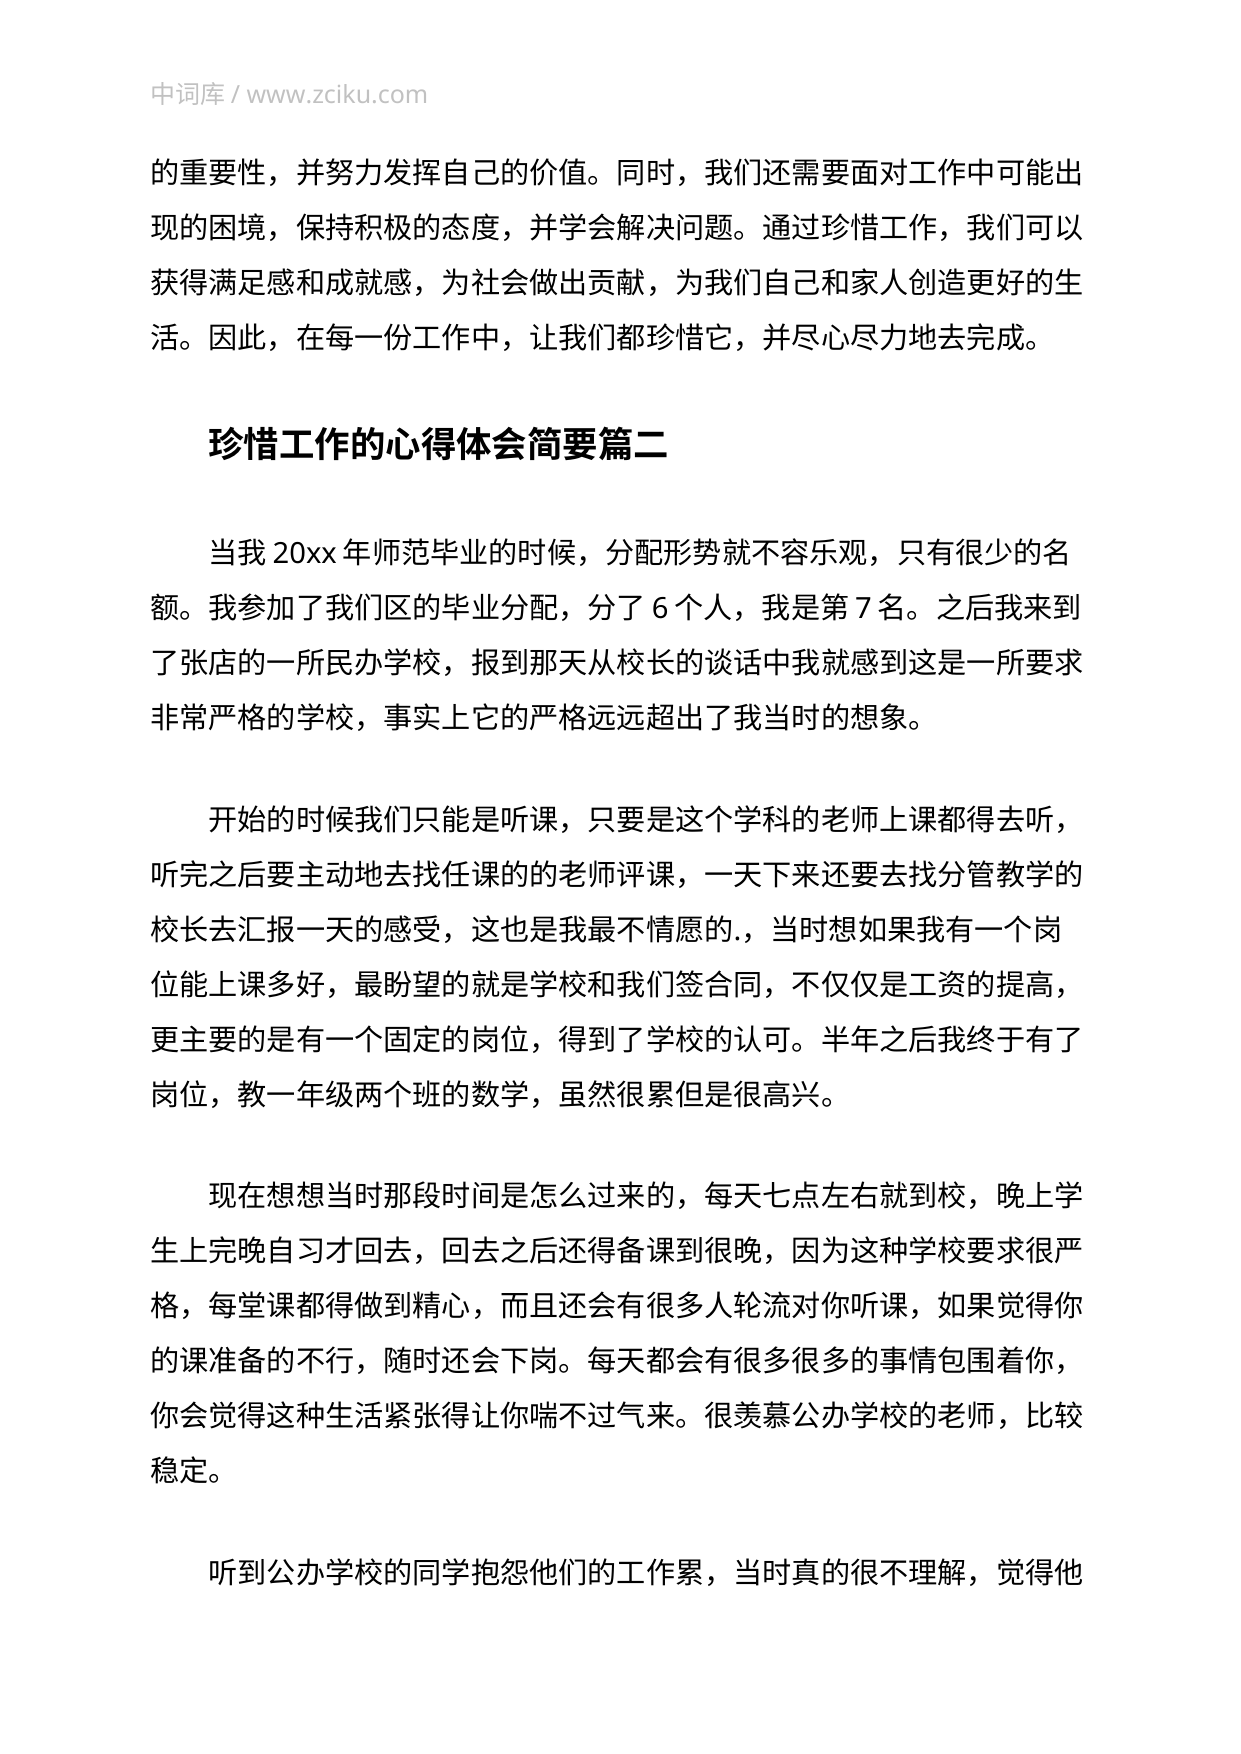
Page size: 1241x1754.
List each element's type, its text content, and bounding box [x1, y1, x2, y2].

text 现在想想当时那段时间是怎么过来的，每天七点左右就到校，晚上学生上完晚自习才回去，回去之后还得备课到很晚，因为这种学校要求很严格，每堂课都得做到精心，而且还会有很多人轮流对你听课，如果觉得你的课准备的不行，随时还会下岗。每天都会有很多很多的事情包围着你，你会觉得这种生活紧张得让你喘不过气来。很羡慕公办学校的老师，比较稳定。 [150, 1173, 1090, 1490]
text 当我20xx年师范毕业的时候，分配形势就不容乐观，只有很少的名额。我参加了我们区的毕业分配，分了6个人，我是第7名。之后我来到了张店的一所民办学校，报到那天从校长的谈话中我就感到这是一所要求非常严格的学校，事实上它的严格远远超出了我当时的想象。 [150, 530, 1090, 737]
text 开始的时候我们只能是听课，只要是这个学科的老师上课都得去听，听完之后要主动地去找任课的的老师评课，一天下来还要去找分管教学的校长去汇报一天的感受，这也是我最不情愿的.，当时想如果我有一个岗位能上课多好，最盼望的就是学校和我们签合同，不仅仅是工资的提高，更主要的是有一个固定的岗位，得到了学校的认可。半年之后我终于有了岗位，教一年级两个班的数学，虽然很累但是很高兴。 [150, 797, 1090, 1113]
text 珍惜工作的心得体会简要篇二 [150, 416, 1090, 468]
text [150, 150, 1090, 357]
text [150, 1549, 1090, 1591]
